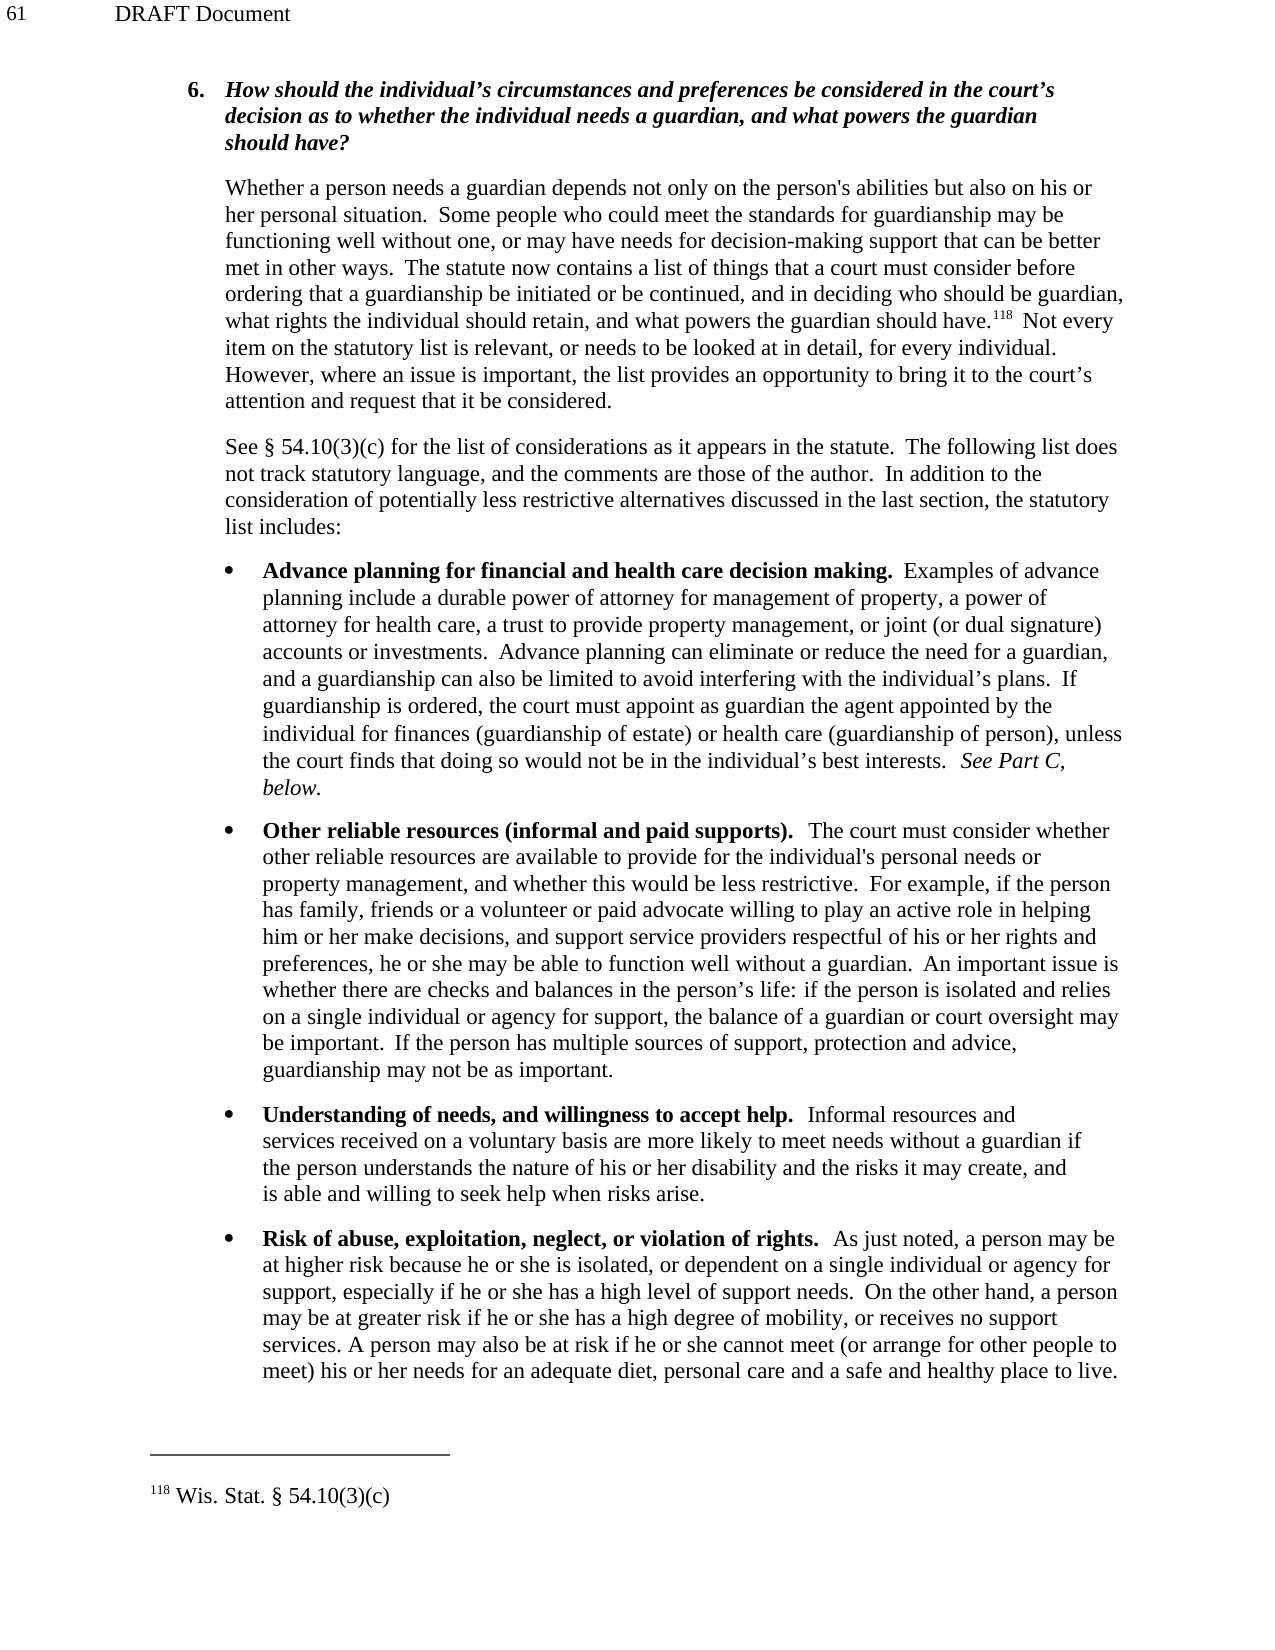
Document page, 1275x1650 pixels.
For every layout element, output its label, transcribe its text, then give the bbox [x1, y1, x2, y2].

text However, where an issue is important, the list provides an opportunity to bring it to the court’s attention and request that it be considered. [225, 361, 1093, 414]
list Advance planning for financial and health care decision making. Examples of advance planning include a durable power of attorney for management of property, a power of attorney for health care, a trust to provide property management, or joint (or dual signature) accounts or investments. Advance planning can eliminate or reduce the need for a guardian, and a guardianship can also be limited to avoid interfering with the individual’s plans. If guardianship is ordered, the court must appoint as guardian the agent appointed by the individual for finances (guardianship of estate) or health care (guardianship of person), unless the court finds that doing so would not be in the individual’s best interests. See Part C, below. [225, 557, 1123, 800]
text See § 54.10(3)(c) for the list of considerations as it appears in the statute. The following list does not track statutory language, and the comments are those of the author. In addition to the consideration of potentially less restrictive alternatives discussed in the last section, the statutory list includes: [225, 433, 1118, 539]
list Risk of abuse, exploitation, neglect, or violation of rights. As just noted, a person may be at higher risk because he or she is isolated, or dependent on a single individual or agency for support, especially if he or she has a high level of support needs. On the other hand, a person may be at greater risk if he or she has a high degree of mobility, or receives no support services. A person may also be at risk if he or she cannot meet (or arrange for other people to meet) his or her needs for an adequate diet, personal care and a safe and healthy place to live. [225, 1224, 1122, 1384]
text 118 Wis. Stat. § 54.10(3)(c) [150, 1482, 1212, 1508]
list Other reliable resources (informal and paid supports). The court must consider whether other reliable resources are available to provide for the individual's personal needs or property management, and whether this would be less restrictive. For example, if the person has family, friends or a volunteer or paid advocate willing to play an active role in helping him or her make decisions, and support service providers respectful of his or her rights and preferences, he or she may be able to function well without a guardian. An important issue is whether there are checks and balances in the person’s life: if the person is isolated and relies on a single individual or agency for support, the balance of a guardian or court oversight may be important. If the person has multiple sources of support, protection and advice, guardianship may not be as important. [225, 817, 1118, 1082]
text Whether a person needs a guardian depends not only on the person's abilities but also on his or her personal situation. Some people who could meet the standards for guardianship may be functioning well without one, or may have needs for decision-making support that can be better met in other ways. The statute now contains a list of things that a court must consider before ordering that a guardianship be initiated or be continued, and in deciding who should be guardian, what rights the individual should retain, and what powers the guardian should have.118 Not every item on the statutory list is relevant, or needs to be looked at in detail, for every individual. [225, 174, 1124, 360]
subtitle How should the individual’s circumstances and preferences be considered in the court’s decision as to whether the individual needs a guardian, and what powers the guardian should have? [187, 76, 1107, 155]
list Understanding of needs, and willingness to accept help. Informal resources and services received on a voluntary basis are more likely to meet needs without a guardian if the person understands the nature of his or her disability and the risks it may create, and is able and willing to seek help when risks arise. [225, 1101, 1087, 1207]
